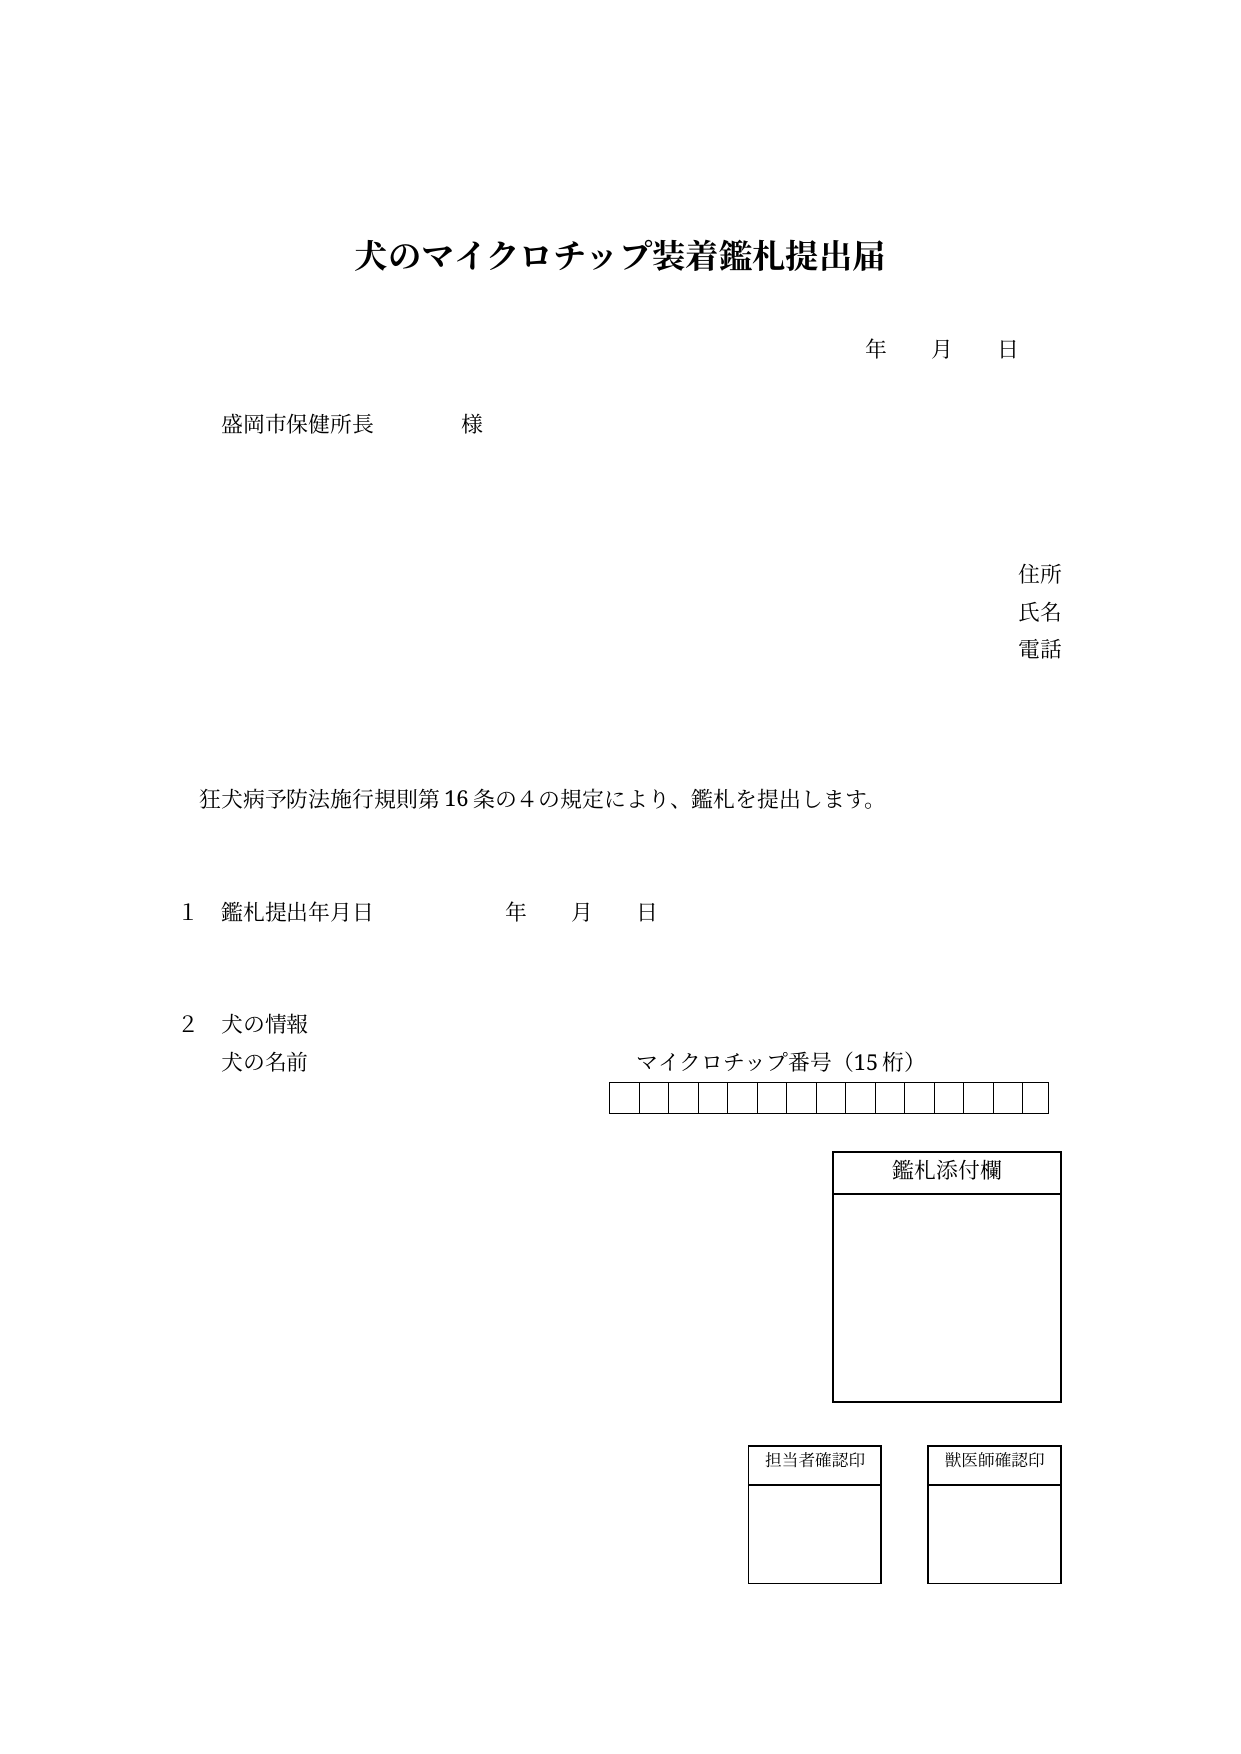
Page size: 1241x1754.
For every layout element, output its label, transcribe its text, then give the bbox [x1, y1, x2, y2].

table_header [876, 1083, 904, 1113]
table_header [728, 1083, 757, 1113]
table_header [935, 1083, 963, 1113]
table_header [640, 1083, 668, 1113]
table_header [699, 1083, 727, 1113]
text 住所 [177, 554, 1062, 592]
text １ 鑑札提出年月日 年 月 日 [177, 892, 1063, 929]
text 犬の名前 マイクロチップ番号（15桁） [177, 1042, 1063, 1079]
table_header [964, 1083, 993, 1113]
text 犬のマイクロチップ装着鑑札提出届 [177, 217, 1063, 292]
table_header [787, 1083, 816, 1113]
text ２ 犬の情報 [177, 1004, 1063, 1042]
text 氏名 [177, 592, 1062, 629]
table_header [817, 1083, 845, 1113]
text 電話 [177, 629, 1062, 667]
table_header [610, 1083, 639, 1113]
text 盛岡市保健所長 様 [177, 404, 1063, 442]
text 狂犬病予防法施行規則第16条の４の規定により、鑑札を提出します。 [177, 779, 1063, 817]
table_header [905, 1083, 934, 1113]
table_header [758, 1083, 786, 1113]
table_header [846, 1083, 875, 1113]
table_header [994, 1083, 1022, 1113]
table_header [1023, 1083, 1048, 1113]
table_header [669, 1083, 698, 1113]
text 年 月 日 [177, 329, 1019, 367]
